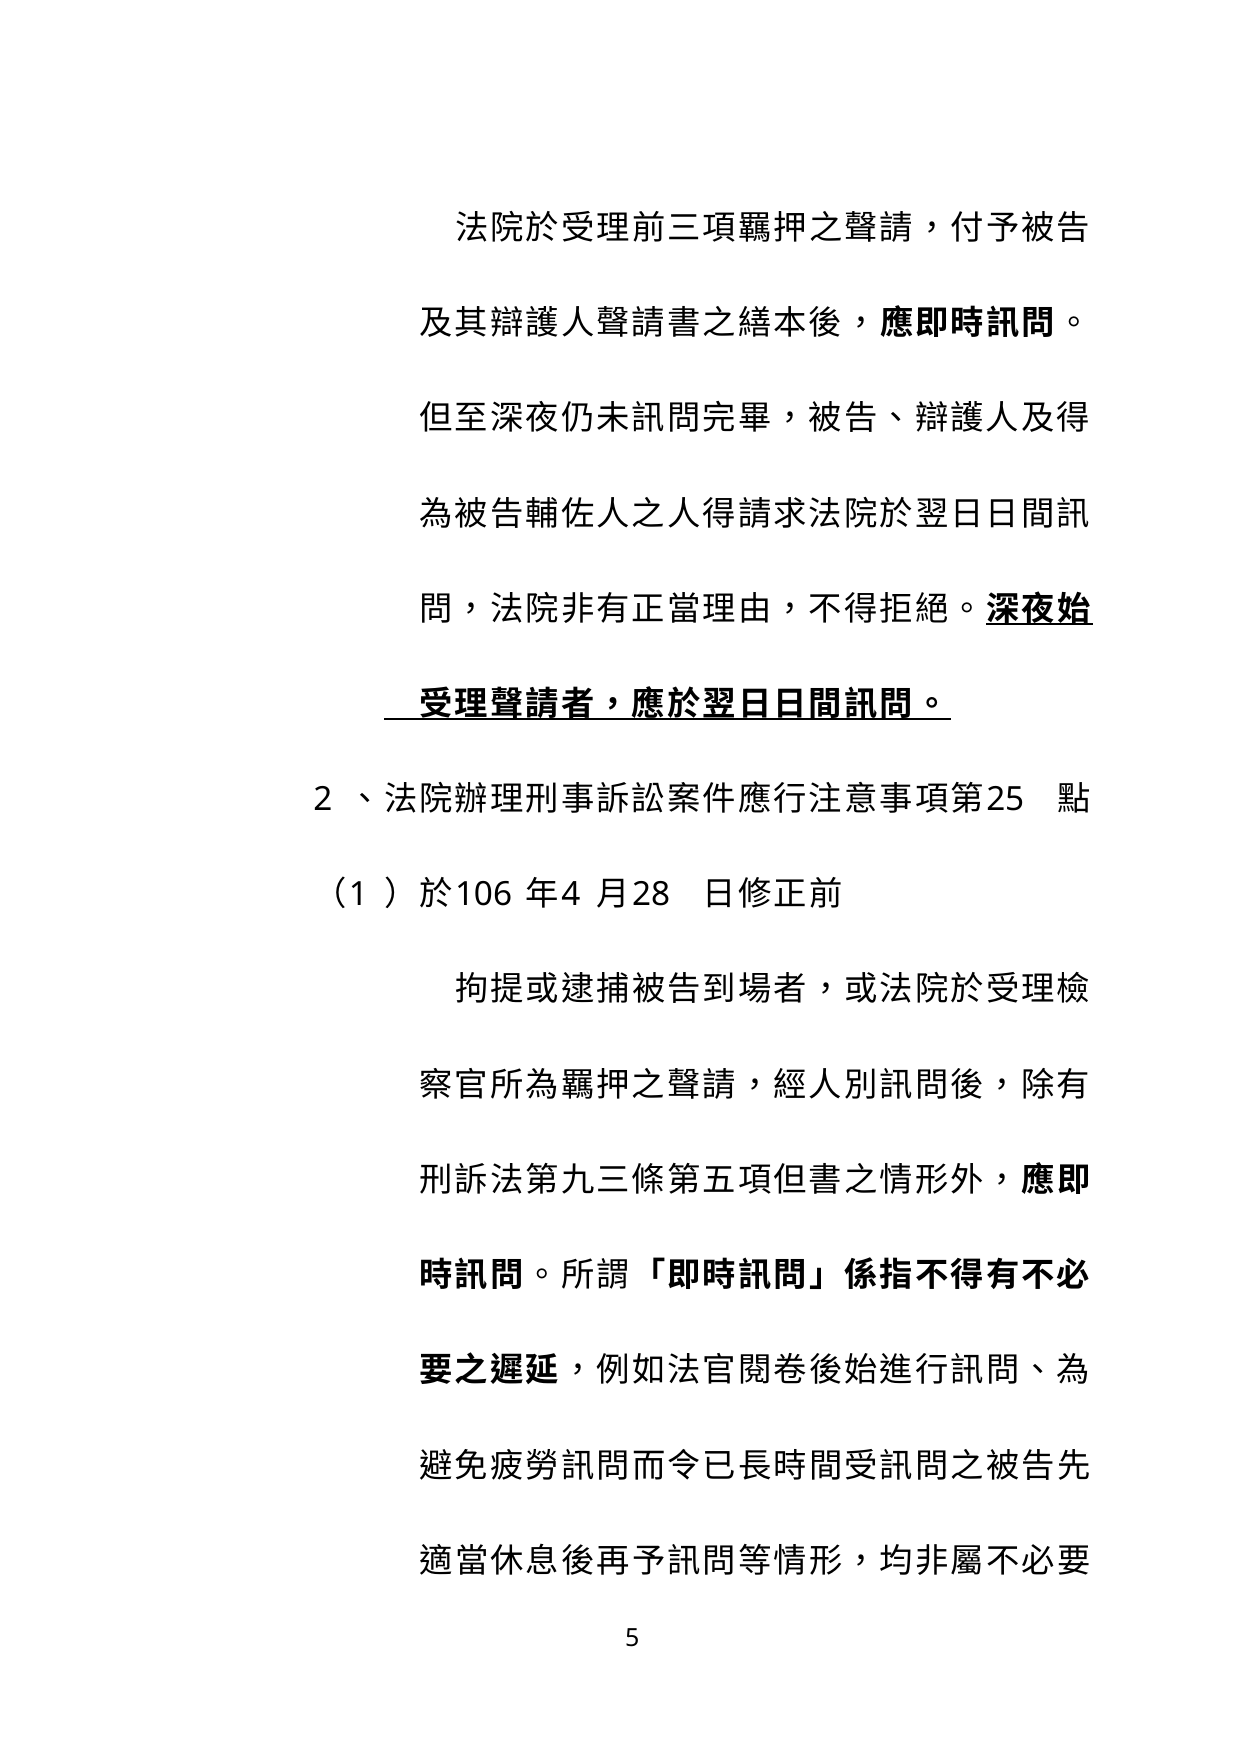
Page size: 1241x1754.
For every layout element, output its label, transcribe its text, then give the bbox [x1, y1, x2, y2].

subtitle 法院辦理刑事訴訟案件應行注意事項第25點 [296, 748, 1092, 844]
subtitle 法院於受理前三項羈押之聲請，付予被告及其辯護人聲請書之繕本後，應即時訊問。但至深夜仍未訊問完畢，被告、辯護人及得為被告輔佐人之人得請求法院於翌日日間訊問，法院非有正當理由，不得拒絕。深夜始受理聲請者，應於翌日日間訊問。 [384, 177, 1092, 748]
subtitle 於106年4月28日修正前 [296, 844, 1092, 939]
